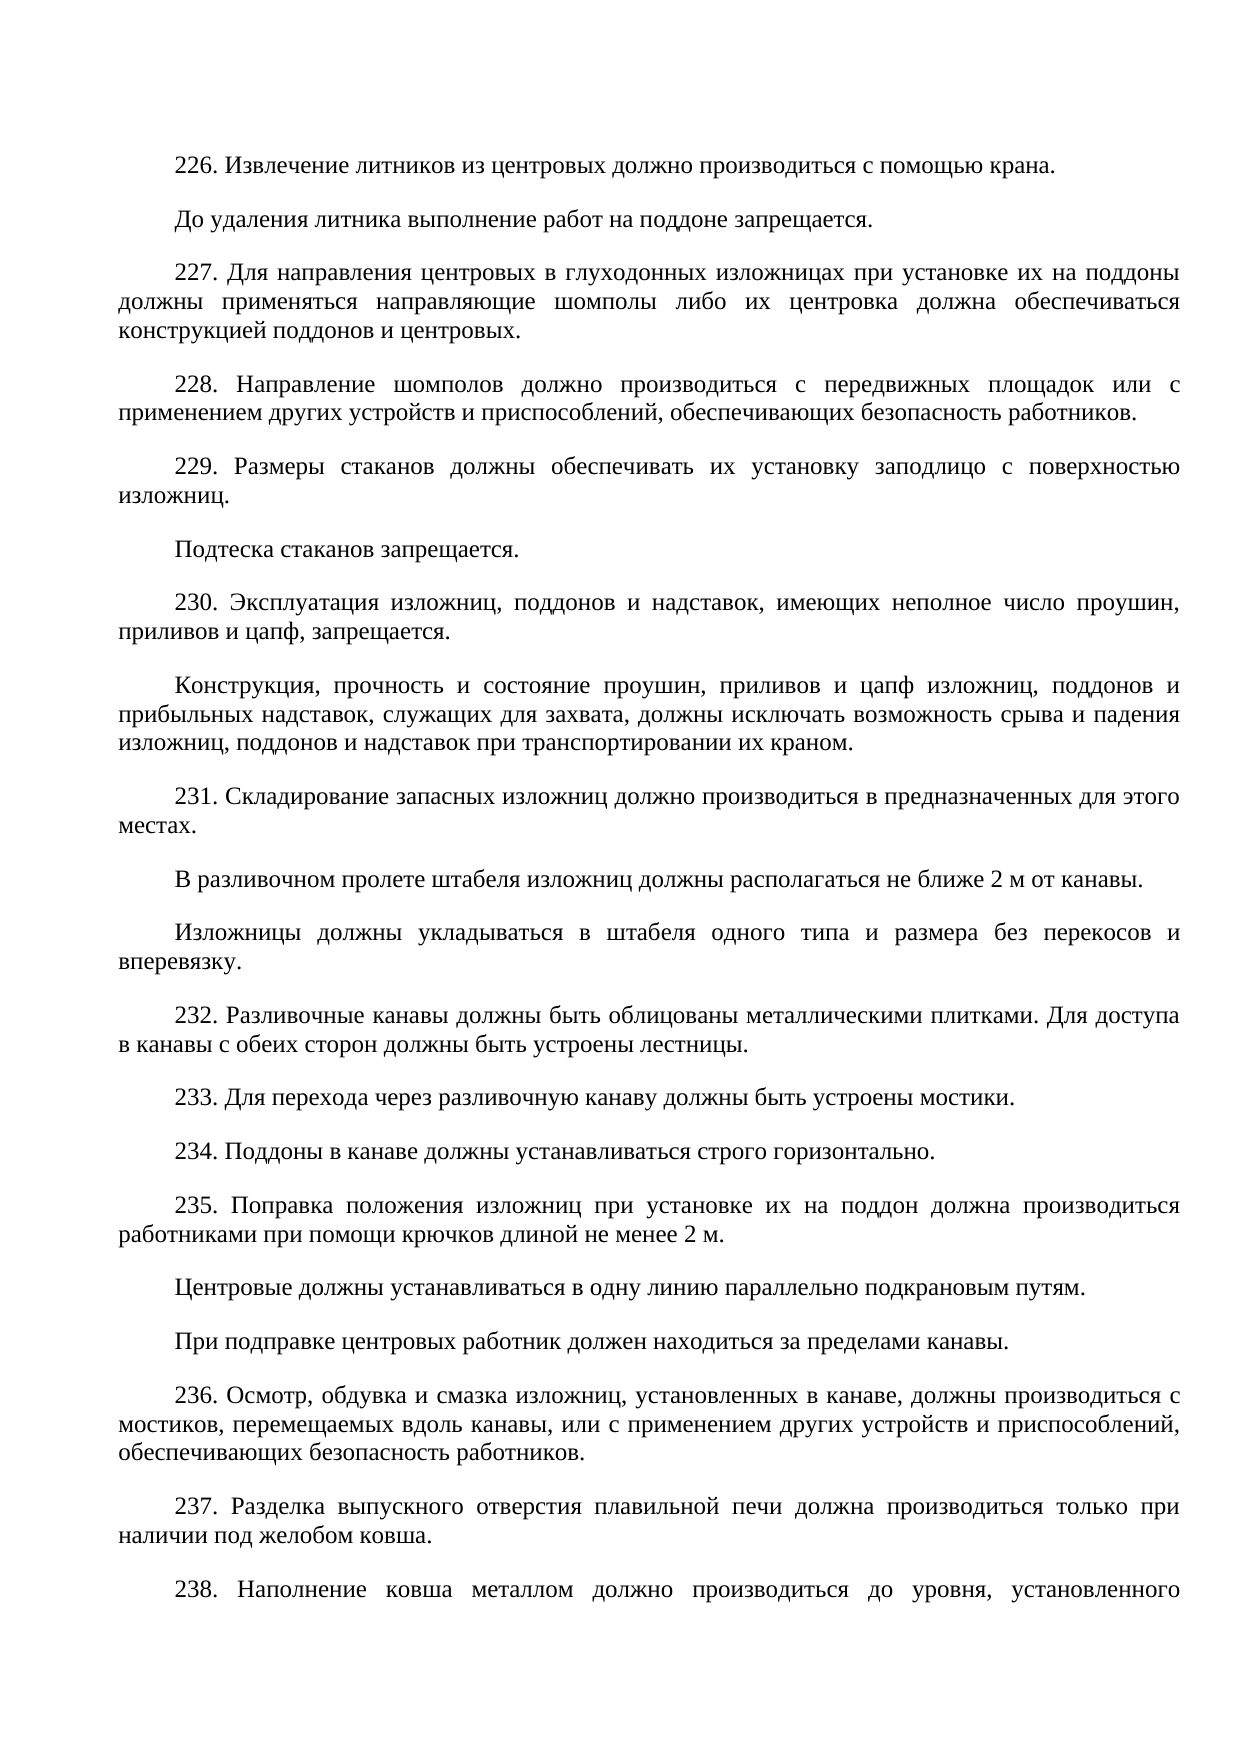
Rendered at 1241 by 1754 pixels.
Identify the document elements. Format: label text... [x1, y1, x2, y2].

text 237. Разделка выпускного отверстия плавильной печи должна производиться только при наличии под желобом ковша. [118, 1491, 1181, 1549]
text 231. Складирование запасных изложниц должно производиться в предназначенных для этого местах. [118, 781, 1181, 839]
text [118, 1574, 1181, 1602]
text 232. Разливочные канавы должны быть облицованы металлическими плитками. Для доступа в канавы с обеих сторон должны быть устроены лестницы. [118, 1000, 1181, 1057]
text До удаления литника выполнение работ на поддоне запрещается. [118, 204, 1181, 232]
text 227. Для направления центровых в глуходонных изложницах при установке их на поддоны должны применяться направляющие шомполы либо их центровка должна обеспечиваться конструкцией поддонов и центровых. [118, 257, 1181, 344]
text 229. Размеры стаканов должны обеспечивать их установку заподлицо с поверхностью изложниц. [118, 451, 1181, 509]
text 230. Эксплуатация изложниц, поддонов и надставок, имеющих неполное число проушин, приливов и цапф, запрещается. [118, 587, 1181, 645]
text Центровые должны устанавливаться в одну линию параллельно подкрановым путям. [118, 1272, 1181, 1301]
text Подтеска стаканов запрещается. [118, 534, 1181, 562]
text 236. Осмотр, обдувка и смазка изложниц, установленных в канаве, должны производиться с мостиков, перемещаемых вдоль канавы, или с применением других устройств и приспособлений, обеспечивающих безопасность работников. [118, 1380, 1181, 1466]
text 226. Извлечение литников из центровых должно производиться с помощью крана. [118, 150, 1181, 179]
text 235. Поправка положения изложниц при установке их на поддон должна производиться работниками при помощи крючков длиной не менее 2 м. [118, 1190, 1181, 1247]
text Конструкция, прочность и состояние проушин, приливов и цапф изложниц, поддонов и прибыльных надставок, служащих для захвата, должны исключать возможность срыва и падения изложниц, поддонов и надставок при транспортировании их краном. [118, 670, 1181, 756]
text 233. Для перехода через разливочную канаву должны быть устроены мостики. [118, 1082, 1181, 1111]
text 228. Направление шомполов должно производиться с передвижных площадок или с применением других устройств и приспособлений, обеспечивающих безопасность работников. [118, 369, 1181, 426]
text При подправке центровых работник должен находиться за пределами канавы. [118, 1326, 1181, 1355]
text 234. Поддоны в канаве должны устанавливаться строго горизонтально. [118, 1136, 1181, 1165]
text Изложницы должны укладываться в штабеля одного типа и размера без перекосов и вперевязку. [118, 917, 1181, 975]
text В разливочном пролете штабеля изложниц должны располагаться не ближе 2 м от канавы. [118, 864, 1181, 892]
